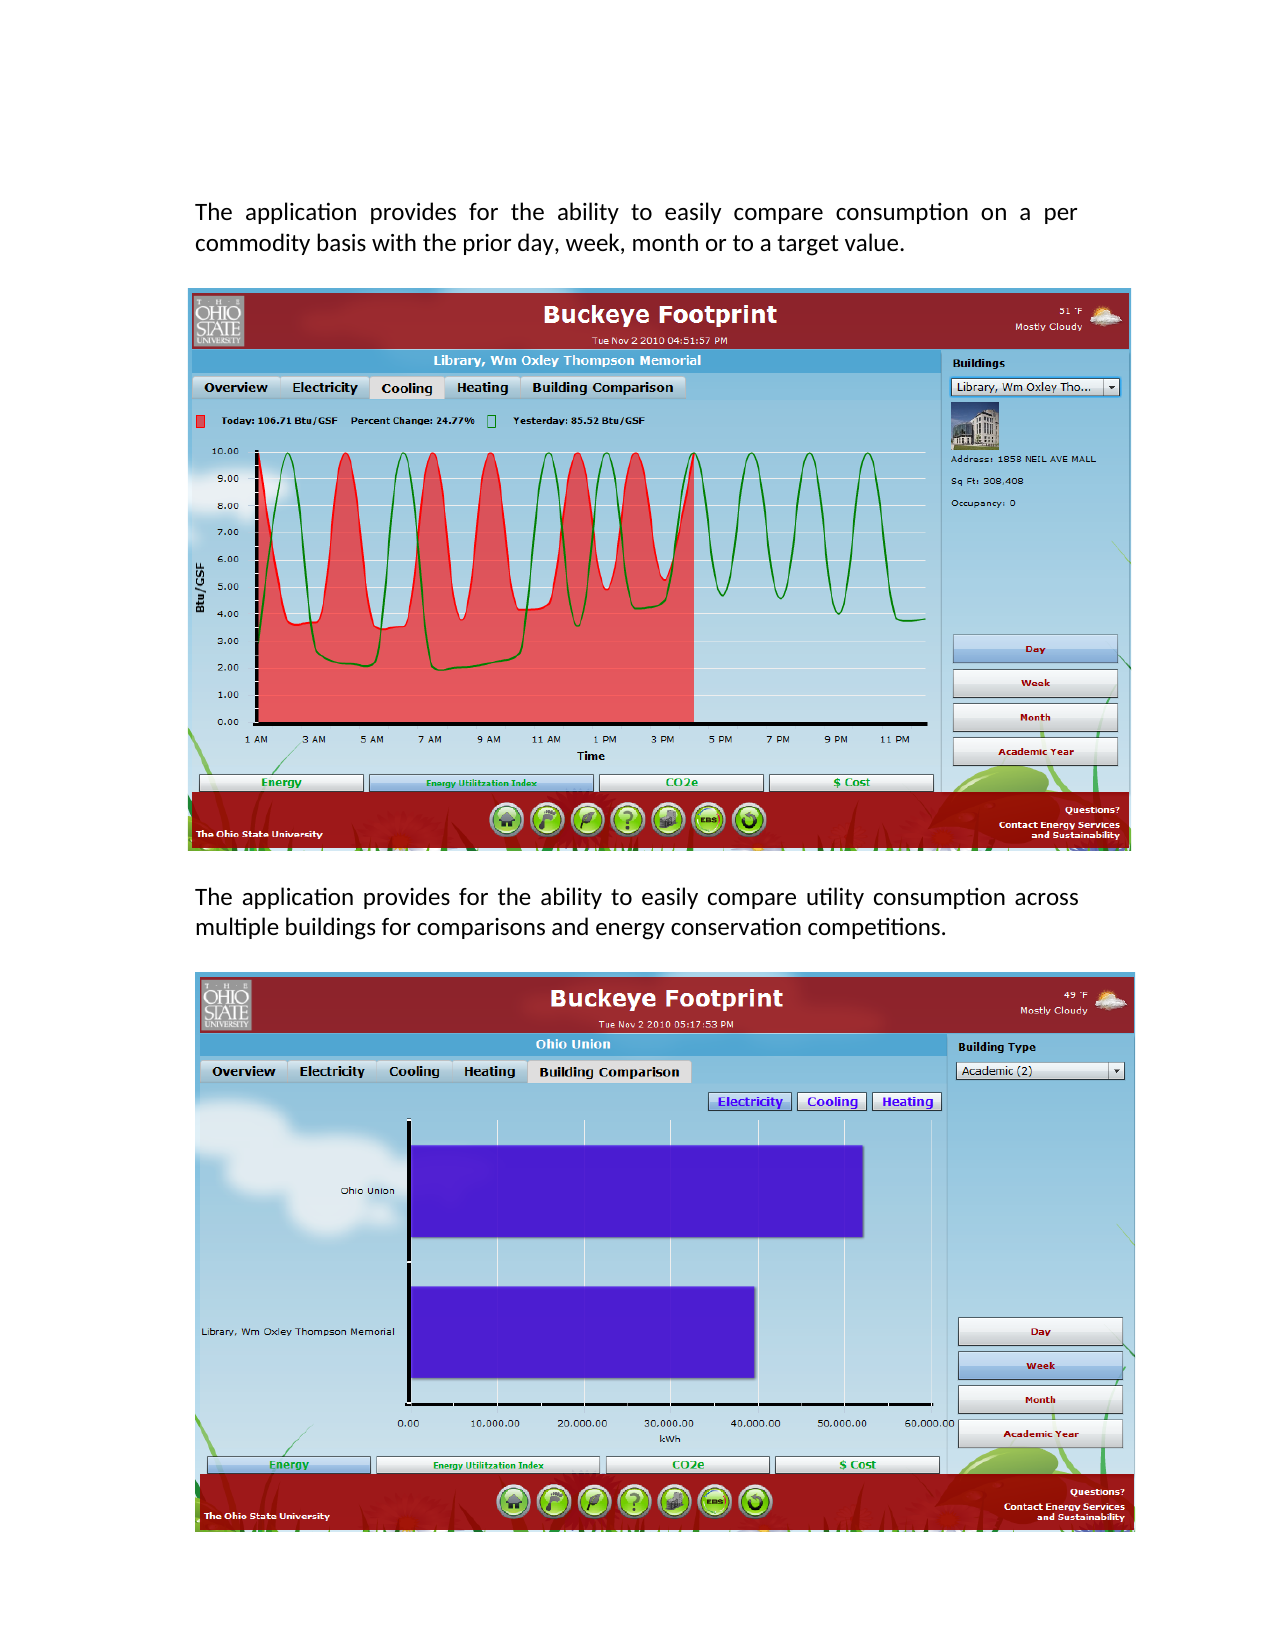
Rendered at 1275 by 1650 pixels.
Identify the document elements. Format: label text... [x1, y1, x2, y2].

text The application provides for the ability to easily compare consumption on a per commodity basis with the prior day, week, month or to a target value. [195, 196, 1080, 257]
text The application provides for the ability to easily compare utility consumption across multiple buildings for comparisons and energy conservation competitions. [195, 881, 1080, 942]
picture [187, 288, 1132, 851]
picture [195, 972, 1136, 1532]
